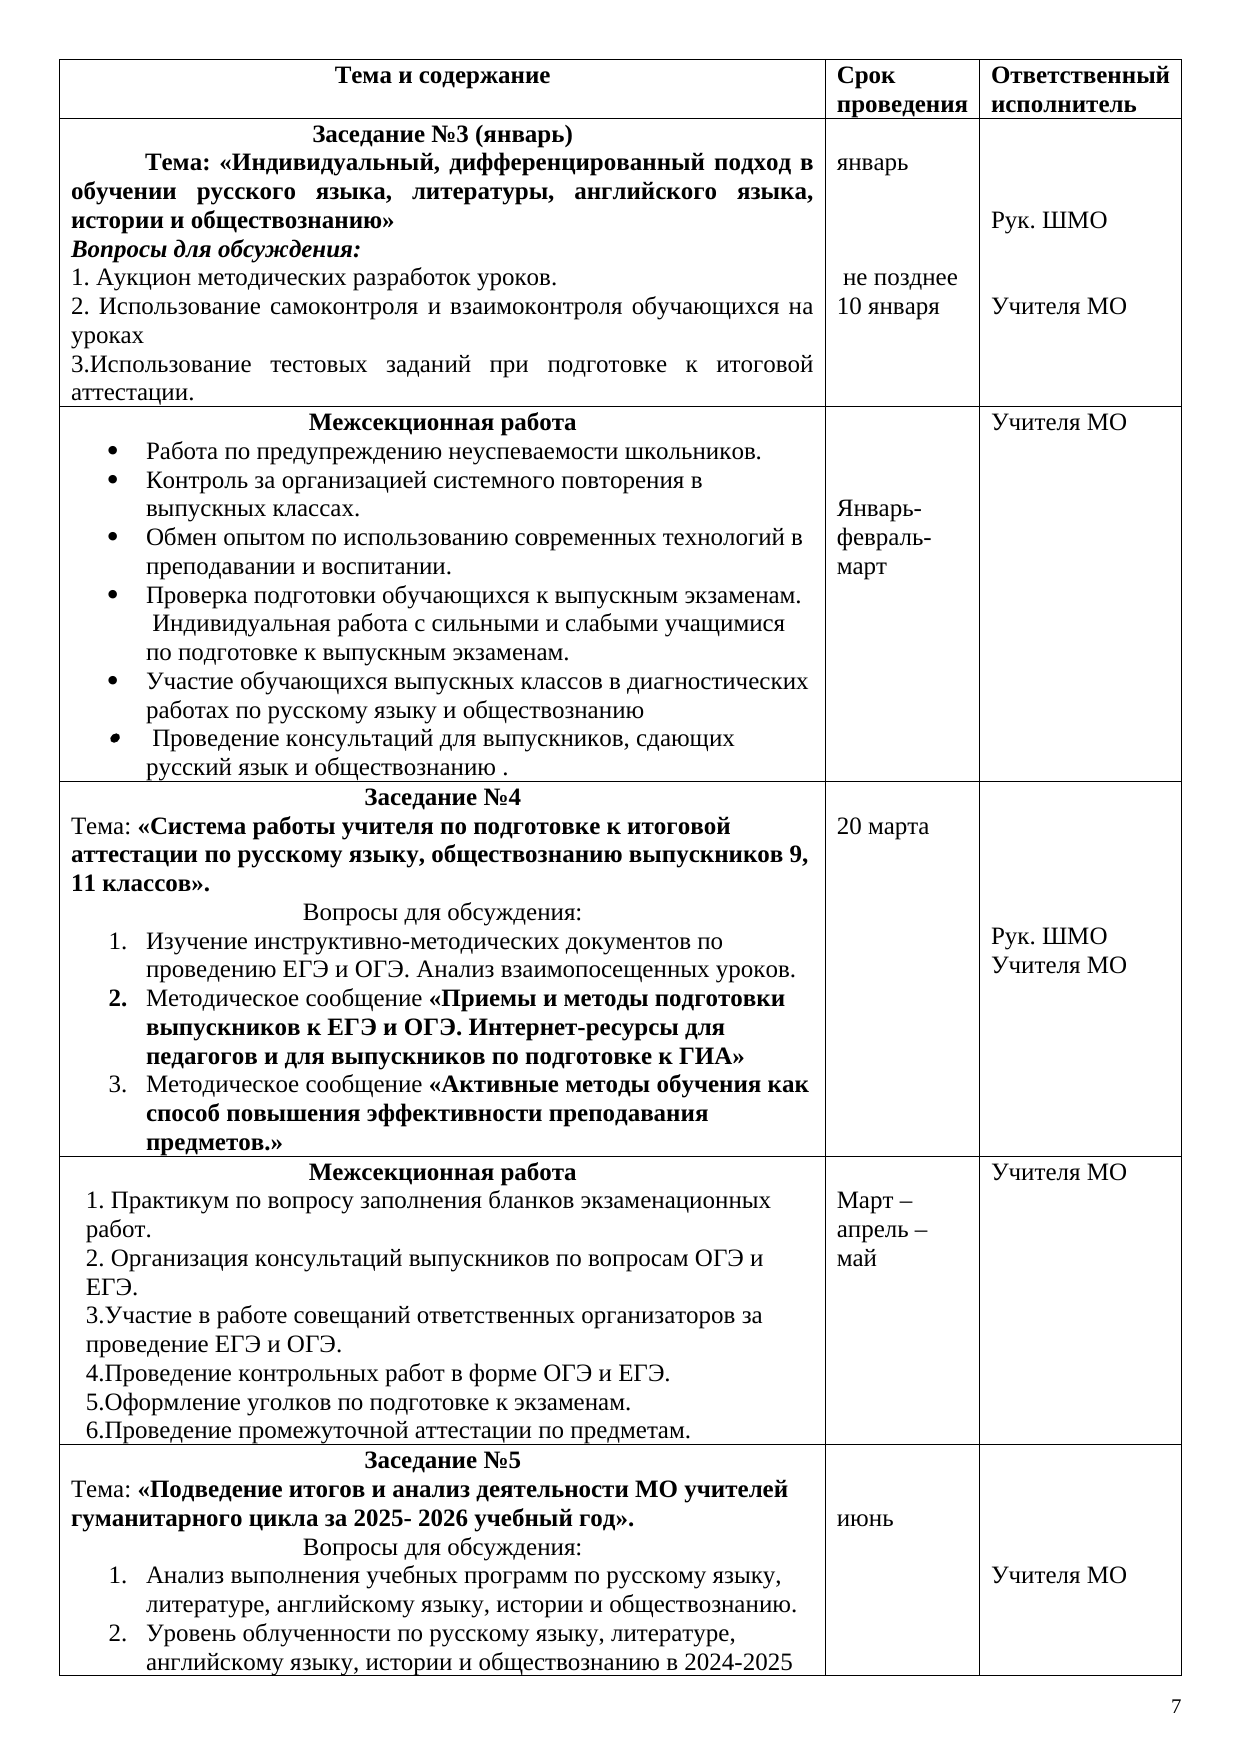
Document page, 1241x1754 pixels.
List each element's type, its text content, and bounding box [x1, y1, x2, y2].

table_cell Межсекционная работа 1. Практикум по вопросу заполнения бланков экзаменационных работ. 2. Организация консультаций выпускников по вопросам ОГЭ и ЕГЭ. 3.Участие в работе совещаний ответственных организаторов за проведение ЕГЭ и ОГЭ. 4.Проведение контрольных работ в форме ОГЭ и ЕГЭ. 5.Оформление уголков по подготовке к экзаменам. 6.Проведение промежуточной аттестации по предметам. [60, 1157, 825, 1444]
table_cell Межсекционная работа Работа по предупреждению неуспеваемости школьников. Контроль за организацией системного повторения в выпускных классах. Обмен опытом по использованию современных технологий в преподавании и воспитании. Проверка подготовки обучающихся к выпускным экзаменам. Индивидуальная работа с сильными и слабыми учащимися по подготовке к выпускным экзаменам. Участие обучающихся выпускных классов в диагностических работах по русскому языку и обществознанию Проведение консультаций для выпускников, сдающих русский язык и обществознанию . [60, 407, 825, 781]
table_cell январь не позднее 10 января [826, 119, 979, 406]
table_cell Рук. ШМО Учителя МО [980, 782, 1181, 1156]
table_cell Январь-февраль-март [826, 407, 979, 781]
table_cell июнь [826, 1445, 979, 1675]
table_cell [60, 1445, 825, 1675]
table_cell Учителя МО [980, 407, 1181, 781]
table_header Тема и содержание [60, 60, 825, 118]
table_cell Заседание №3 (январь) Тема: «Индивидуальный, дифференцированный подход в обучении русского языка, литературы, английского языка, истории и обществознанию» Вопросы для обсуждения: 1. Аукцион методических разработок уроков. 2. Использование самоконтроля и взаимоконтроля обучающихся на уроках 3.Использование тестовых заданий при подготовке к итоговой аттестации. [60, 119, 825, 406]
table_cell Учителя МО Рук. ШМО [980, 1445, 1181, 1675]
table_cell Рук. ШМО Учителя МО [980, 119, 1181, 406]
table_header Срок проведения [826, 60, 979, 118]
table_cell Заседание №4 Тема: «Система работы учителя по подготовке к итоговой аттестации по русскому языку, обществознанию выпускников 9, 11 классов». Вопросы для обсуждения: Изучение инструктивно-методических документов по проведению ЕГЭ и ОГЭ. Анализ взаимопосещенных уроков. Методическое сообщение «Приемы и методы подготовки выпускников к ЕГЭ и ОГЭ. Интернет-ресурсы для педагогов и для выпускников по подготовке к ГИА» Методическое сообщение «Активные методы обучения как способ повышения эффективности преподавания предметов.» [60, 782, 825, 1156]
table_cell 20 марта [826, 782, 979, 1156]
table_cell Март – апрель – май [826, 1157, 979, 1444]
table_cell Учителя МО [980, 1157, 1181, 1444]
table_header Ответственный исполнитель [980, 60, 1181, 118]
